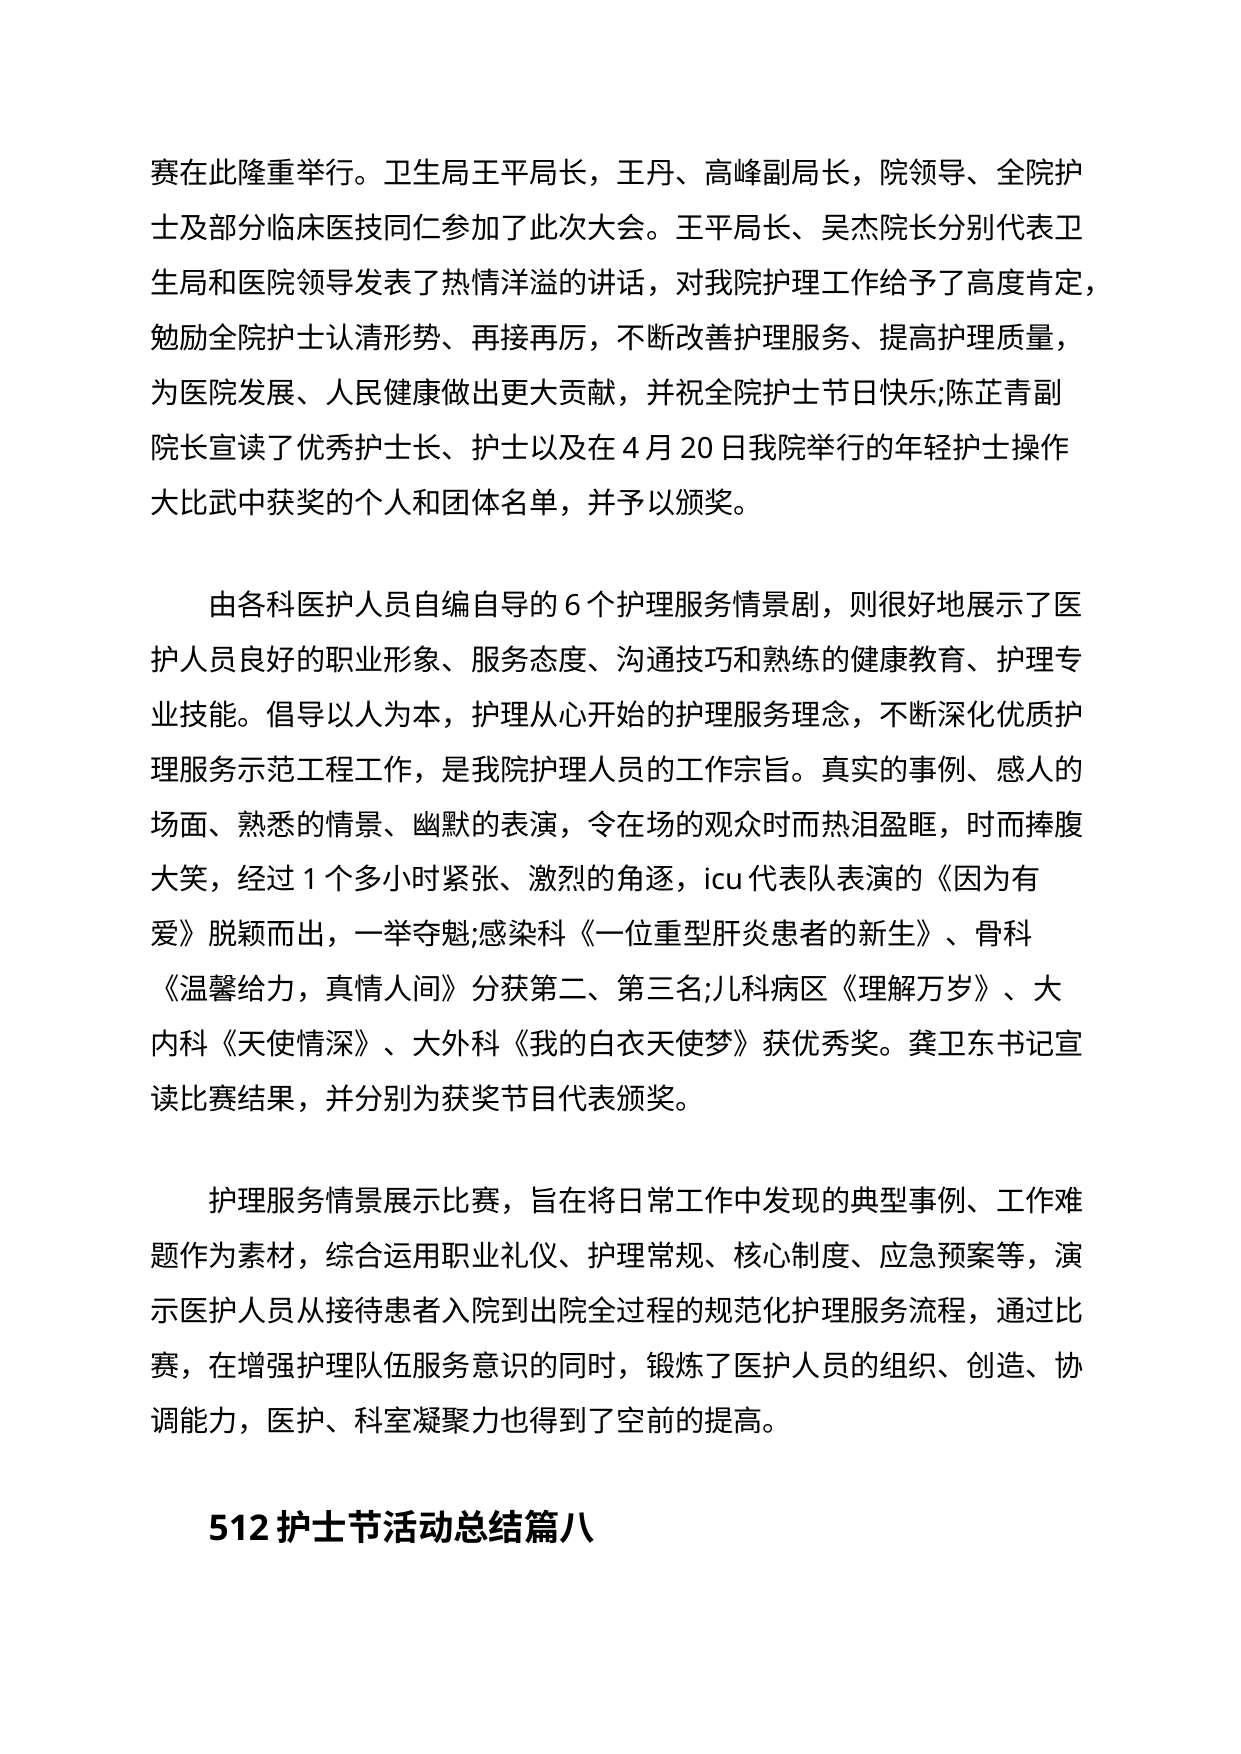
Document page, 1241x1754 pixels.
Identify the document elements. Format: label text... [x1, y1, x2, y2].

text 512护士节活动总结篇八 [150, 1499, 1090, 1550]
text 由各科医护人员自编自导的6个护理服务情景剧，则很好地展示了医护人员良好的职业形象、服务态度、沟通技巧和熟练的健康教育、护理专业技能。倡导以人为本，护理从心开始的护理服务理念，不断深化优质护理服务示范工程工作，是我院护理人员的工作宗旨。真实的事例、感人的场面、熟悉的情景、幽默的表演，令在场的观众时而热泪盈眶，时而捧腹大笑，经过1个多小时紧张、激烈的角逐，icu代表队表演的《因为有爱》脱颖而出，一举夺魁;感染科《一位重型肝炎患者的新生》、骨科《温馨给力，真情人间》分获第二、第三名;儿科病区《理解万岁》、大内科《天使情深》、大外科《我的白衣天使梦》获优秀奖。龚卫东书记宣读比赛结果，并分别为获奖节目代表颁奖。 [150, 581, 1090, 1118]
text 护理服务情景展示比赛，旨在将日常工作中发现的典型事例、工作难题作为素材，综合运用职业礼仪、护理常规、核心制度、应急预案等，演示医护人员从接待患者入院到出院全过程的规范化护理服务流程，通过比赛，在增强护理队伍服务意识的同时，锻炼了医护人员的组织、创造、协调能力，医护、科室凝聚力也得到了空前的提高。 [150, 1178, 1090, 1439]
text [150, 150, 1090, 522]
